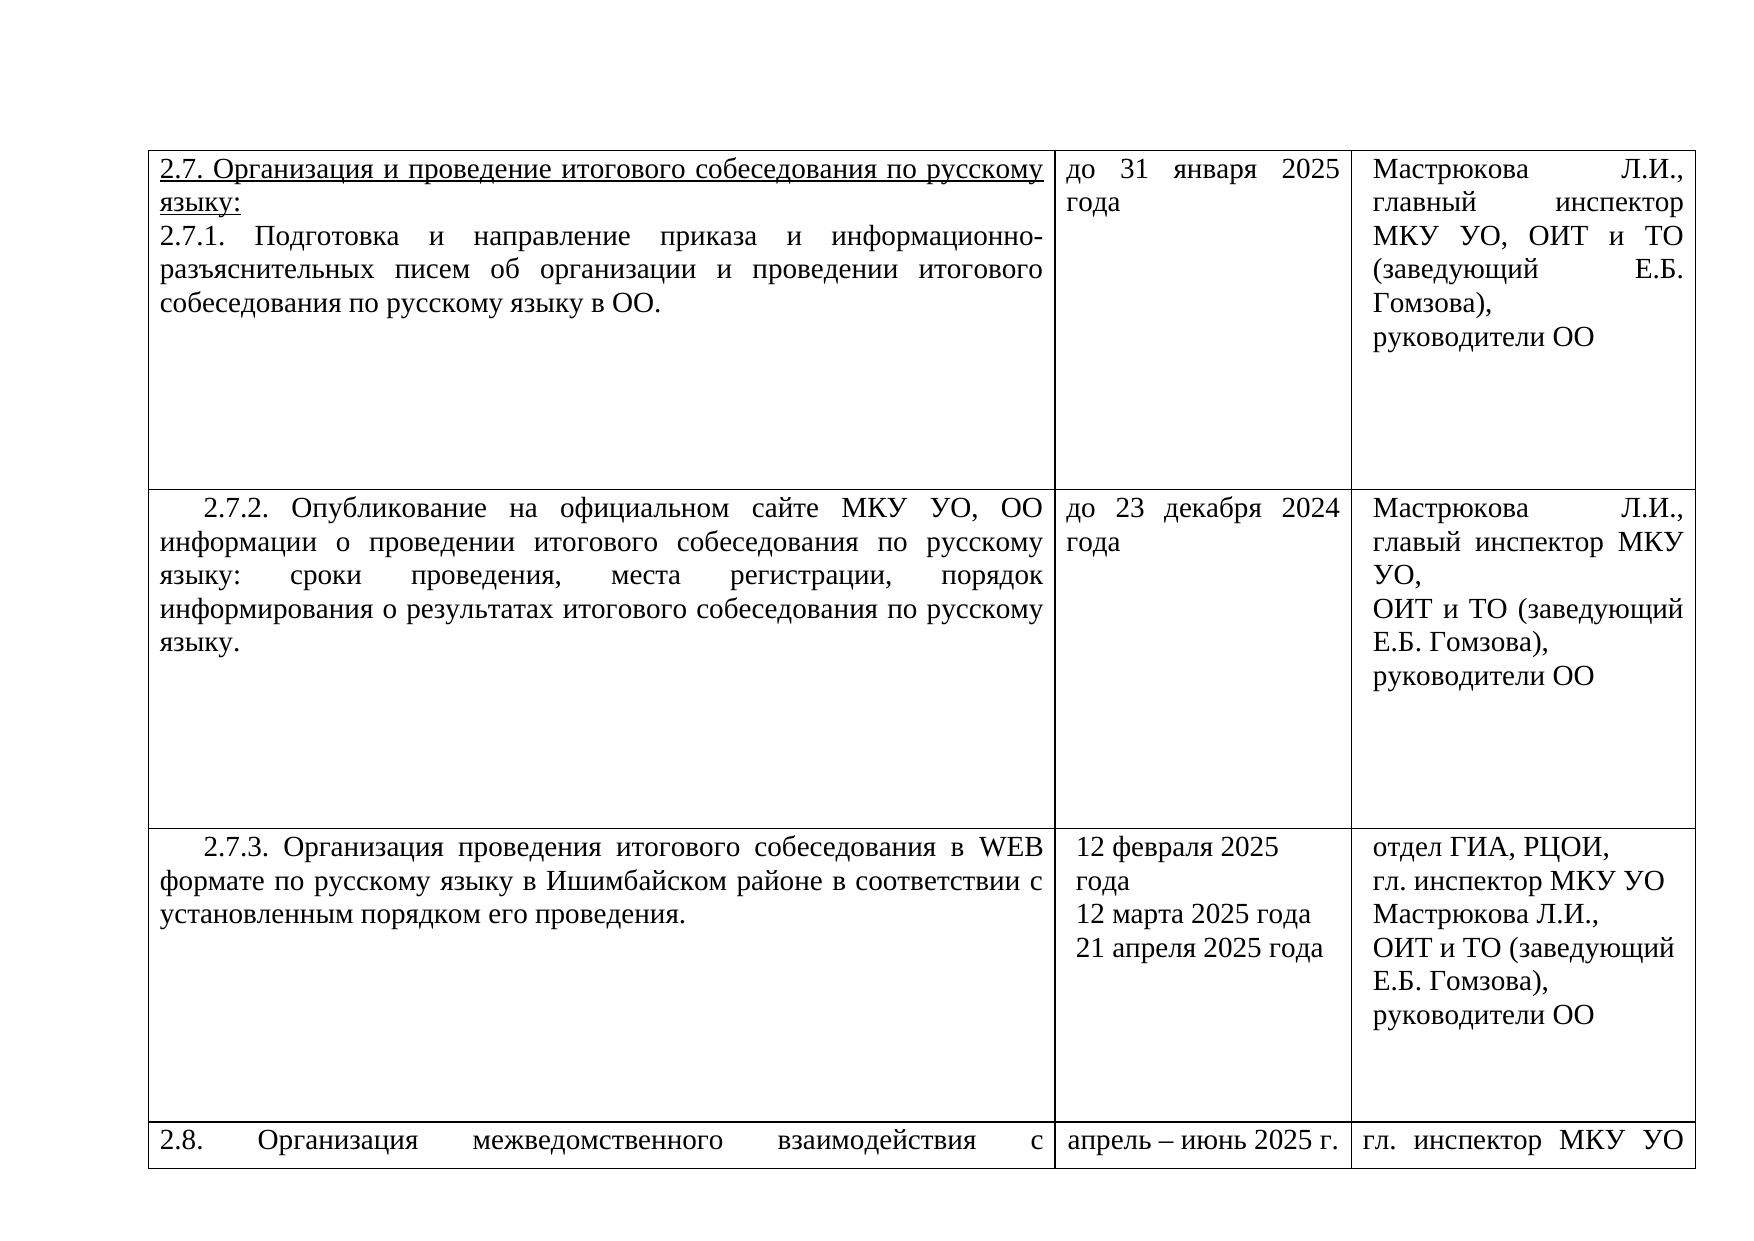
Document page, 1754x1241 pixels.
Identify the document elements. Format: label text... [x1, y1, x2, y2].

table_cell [1352, 151, 1695, 489]
table_cell 12 февраля 2025 года 12 марта 2025 года 21 апреля 2025 года [1056, 829, 1351, 1121]
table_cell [1056, 1123, 1351, 1168]
table_cell 2.7.2. Опубликование на официальном сайте МКУ УО, ОО информации о проведении итогового собеседования по русскому языку: сроки проведения, места регистрации, порядок информирования о результатах итогового собеседования по русскому языку. [149, 490, 1054, 828]
table_cell отдел ГИА, РЦОИ, гл. инспектор МКУ УО Мастрюкова Л.И., ОИТ и ТО (заведующий Е.Б. Гомзова), руководители ОО [1352, 829, 1695, 1121]
table_cell до 31 января 2025 года [1056, 151, 1351, 489]
table_cell до 23 декабря 2024 года [1056, 490, 1351, 828]
table_cell Мастрюкова Л.И., главый инспектор МКУ УО, ОИТ и ТО (заведующий Е.Б. Гомзова), руководители ОО [1352, 490, 1695, 828]
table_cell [149, 1123, 1054, 1168]
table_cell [1352, 1123, 1695, 1168]
table_cell 2.7.3. Организация проведения итогового собеседования в WEB формате по русскому языку в Ишимбайском районе в соответствии с установленным порядком его проведения. [149, 829, 1054, 1121]
table_cell 2.7. Организация и проведение итогового собеседования по русскому языку: 2.7.1. Подготовка и направление приказа и информационно-разъяснительных писем об организации и проведении итогового собеседования по русскому языку в ОО. [149, 151, 1054, 489]
